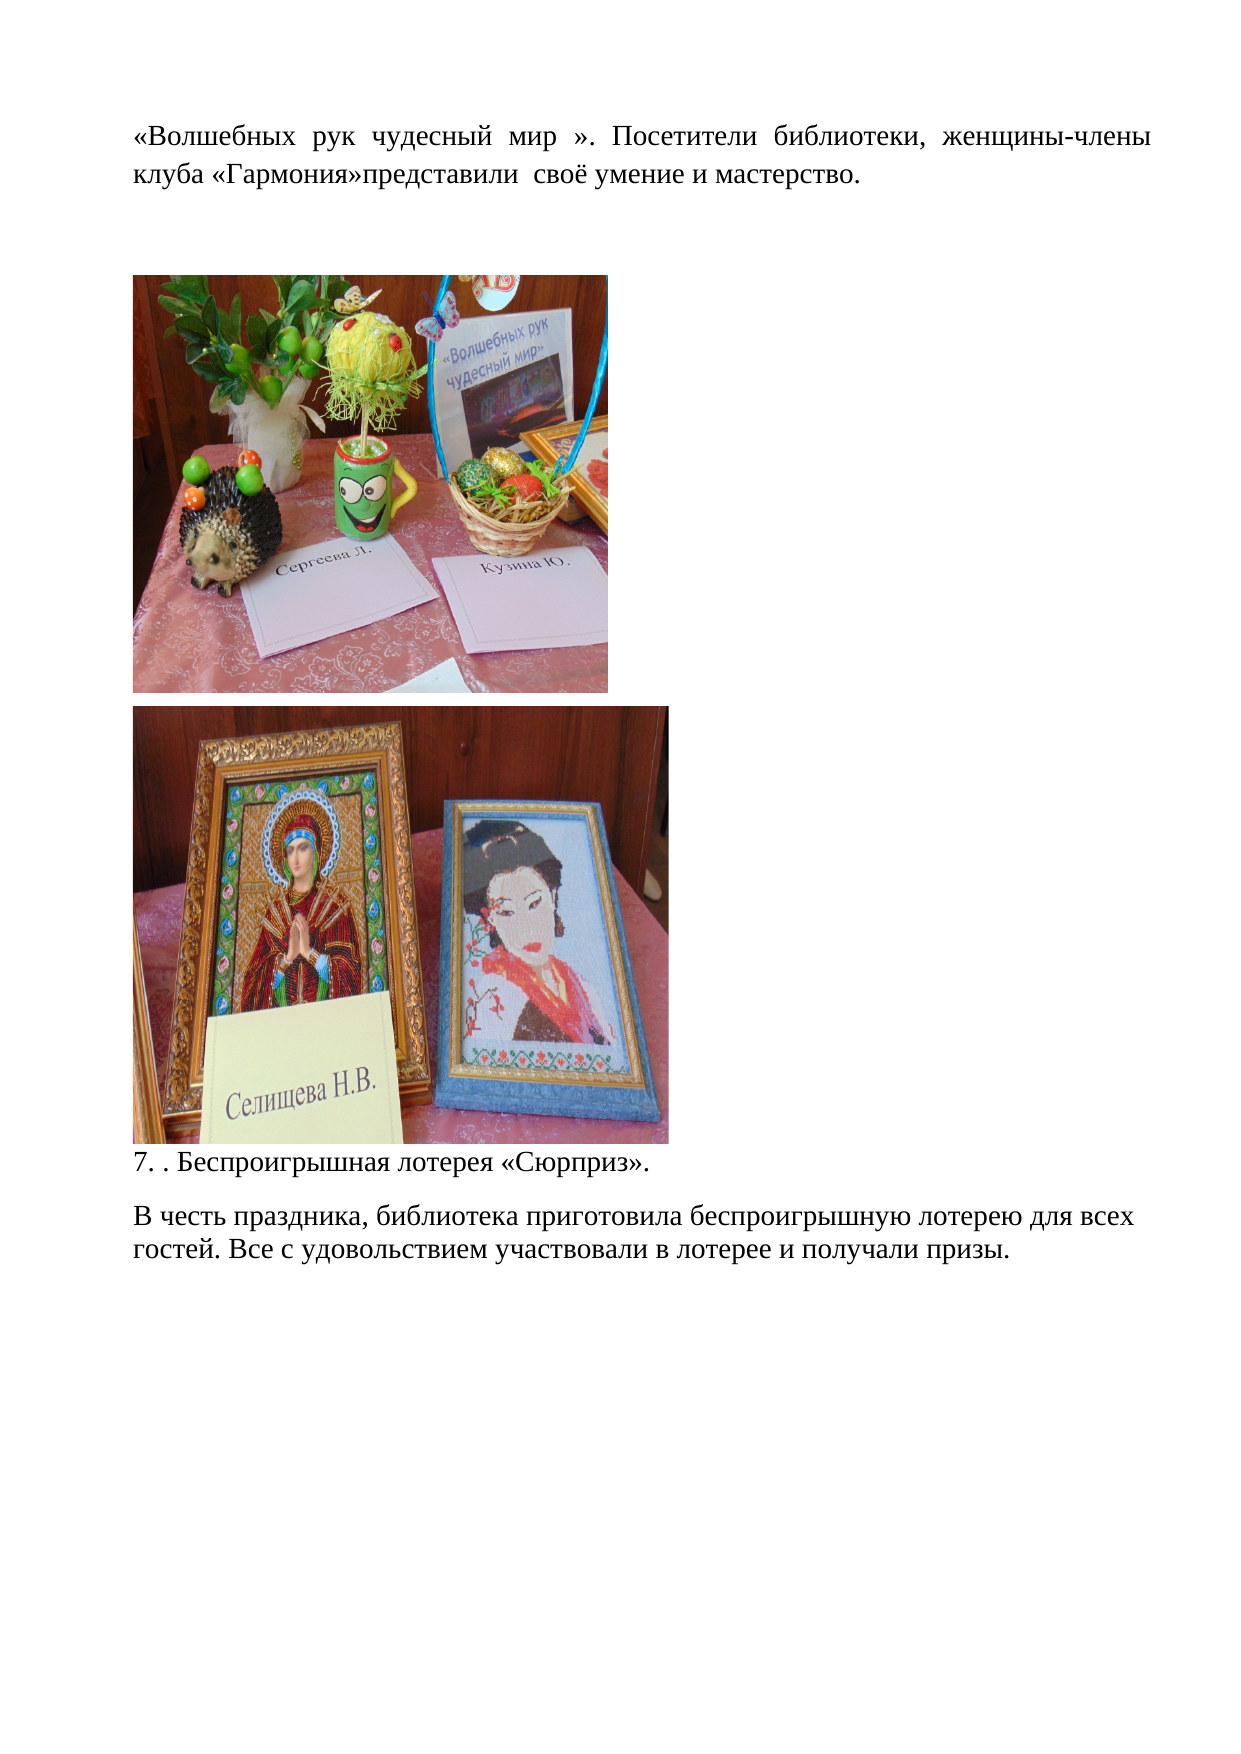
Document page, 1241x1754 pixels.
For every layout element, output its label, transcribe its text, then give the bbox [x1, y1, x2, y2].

text В честь праздника, библиотека приготовила беспроигрышную лотерею для всех гостей. Все с удовольствием участвовали в лотерее и получали призы. [133, 1198, 1152, 1265]
text 7. . Беспроигрышная лотерея «Сюрприз». [133, 1144, 1152, 1177]
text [133, 118, 1152, 190]
picture [132, 275, 608, 693]
picture [132, 706, 669, 1144]
